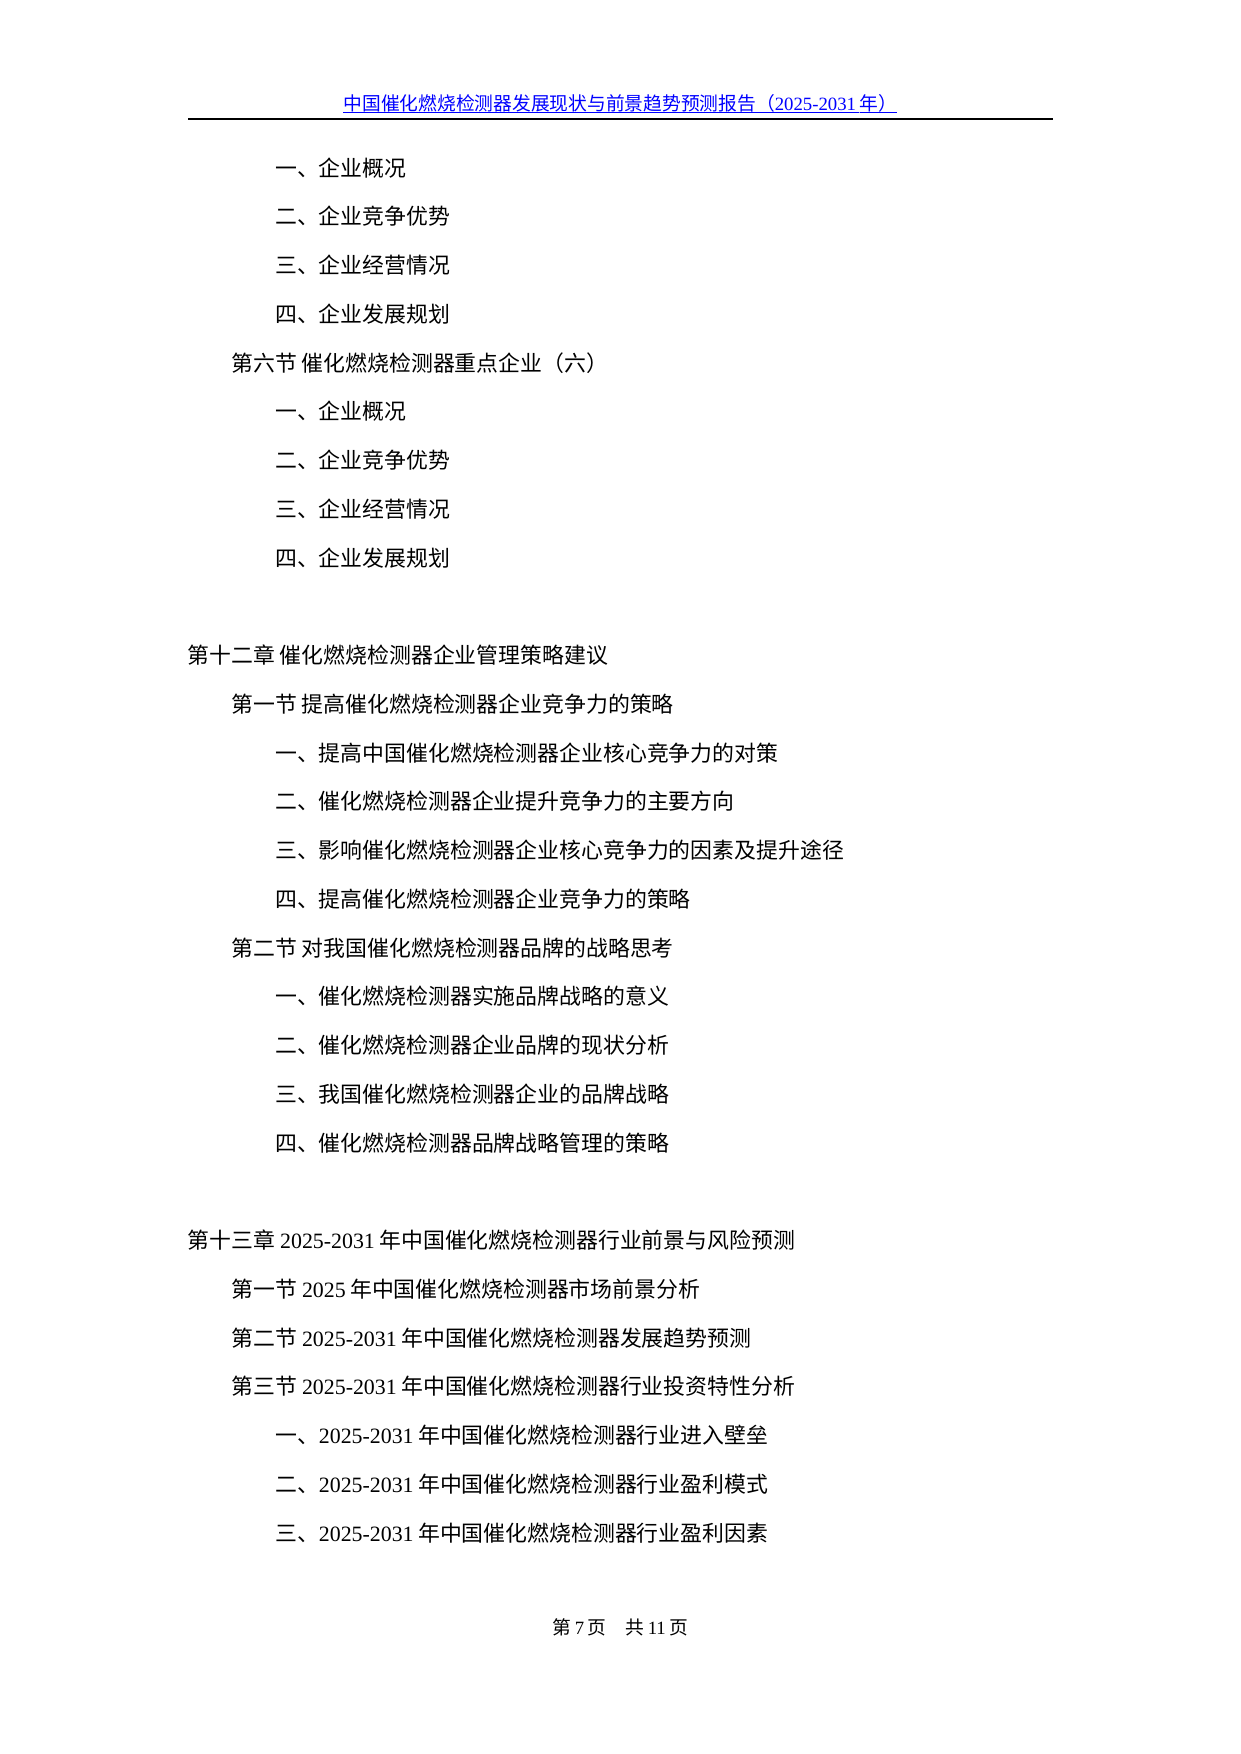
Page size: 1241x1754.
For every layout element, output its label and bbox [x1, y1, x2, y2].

text [187, 150, 1053, 1548]
